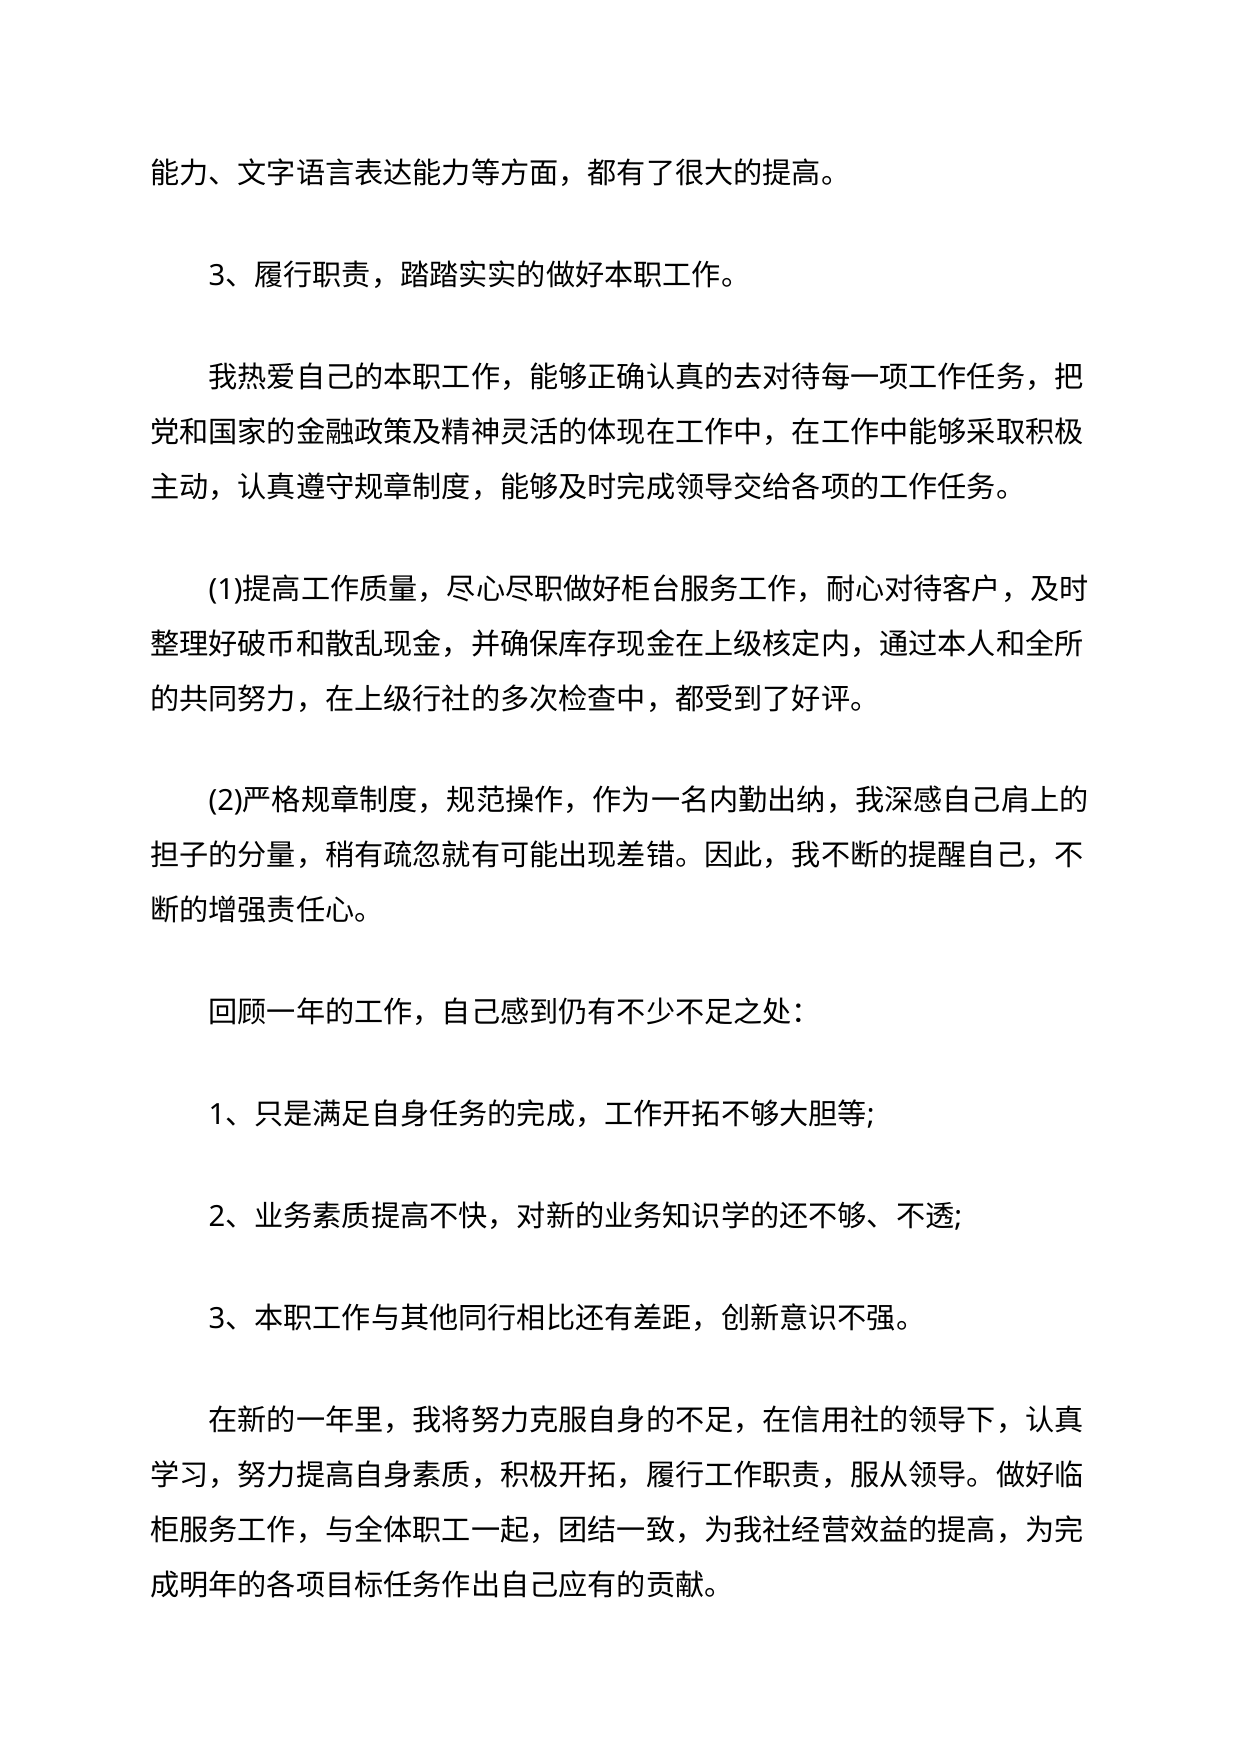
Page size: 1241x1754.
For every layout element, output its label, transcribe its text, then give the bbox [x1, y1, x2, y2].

text 我热爱自己的本职工作，能够正确认真的去对待每一项工作任务，把党和国家的金融政策及精神灵活的体现在工作中，在工作中能够采取积极主动，认真遵守规章制度，能够及时完成领导交给各项的工作任务。 [150, 354, 1090, 506]
text 3、履行职责，踏踏实实的做好本职工作。 [150, 252, 1090, 294]
text 回顾一年的工作，自己感到仍有不少不足之处： [150, 989, 1090, 1031]
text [150, 150, 1090, 192]
text 2、业务素质提高不快，对新的业务知识学的还不够、不透; [150, 1192, 1090, 1235]
text 1、只是满足自身任务的完成，工作开拓不够大胆等; [150, 1090, 1090, 1133]
text 在新的一年里，我将努力克服自身的不足，在信用社的领导下，认真学习，努力提高自身素质，积极开拓，履行工作职责，服从领导。做好临柜服务工作，与全体职工一起，团结一致，为我社经营效益的提高，为完成明年的各项目标任务作出自己应有的贡献。 [150, 1396, 1090, 1603]
text (2)严格规章制度，规范操作，作为一名内勤出纳，我深感自己肩上的担子的分量，稍有疏忽就有可能出现差错。因此，我不断的提醒自己，不断的增强责任心。 [150, 777, 1090, 929]
text 3、本职工作与其他同行相比还有差距，创新意识不强。 [150, 1294, 1090, 1337]
text (1)提高工作质量，尽心尽职做好柜台服务工作，耐心对待客户，及时整理好破币和散乱现金，并确保库存现金在上级核定内，通过本人和全所的共同努力，在上级行社的多次检查中，都受到了好评。 [150, 565, 1090, 717]
